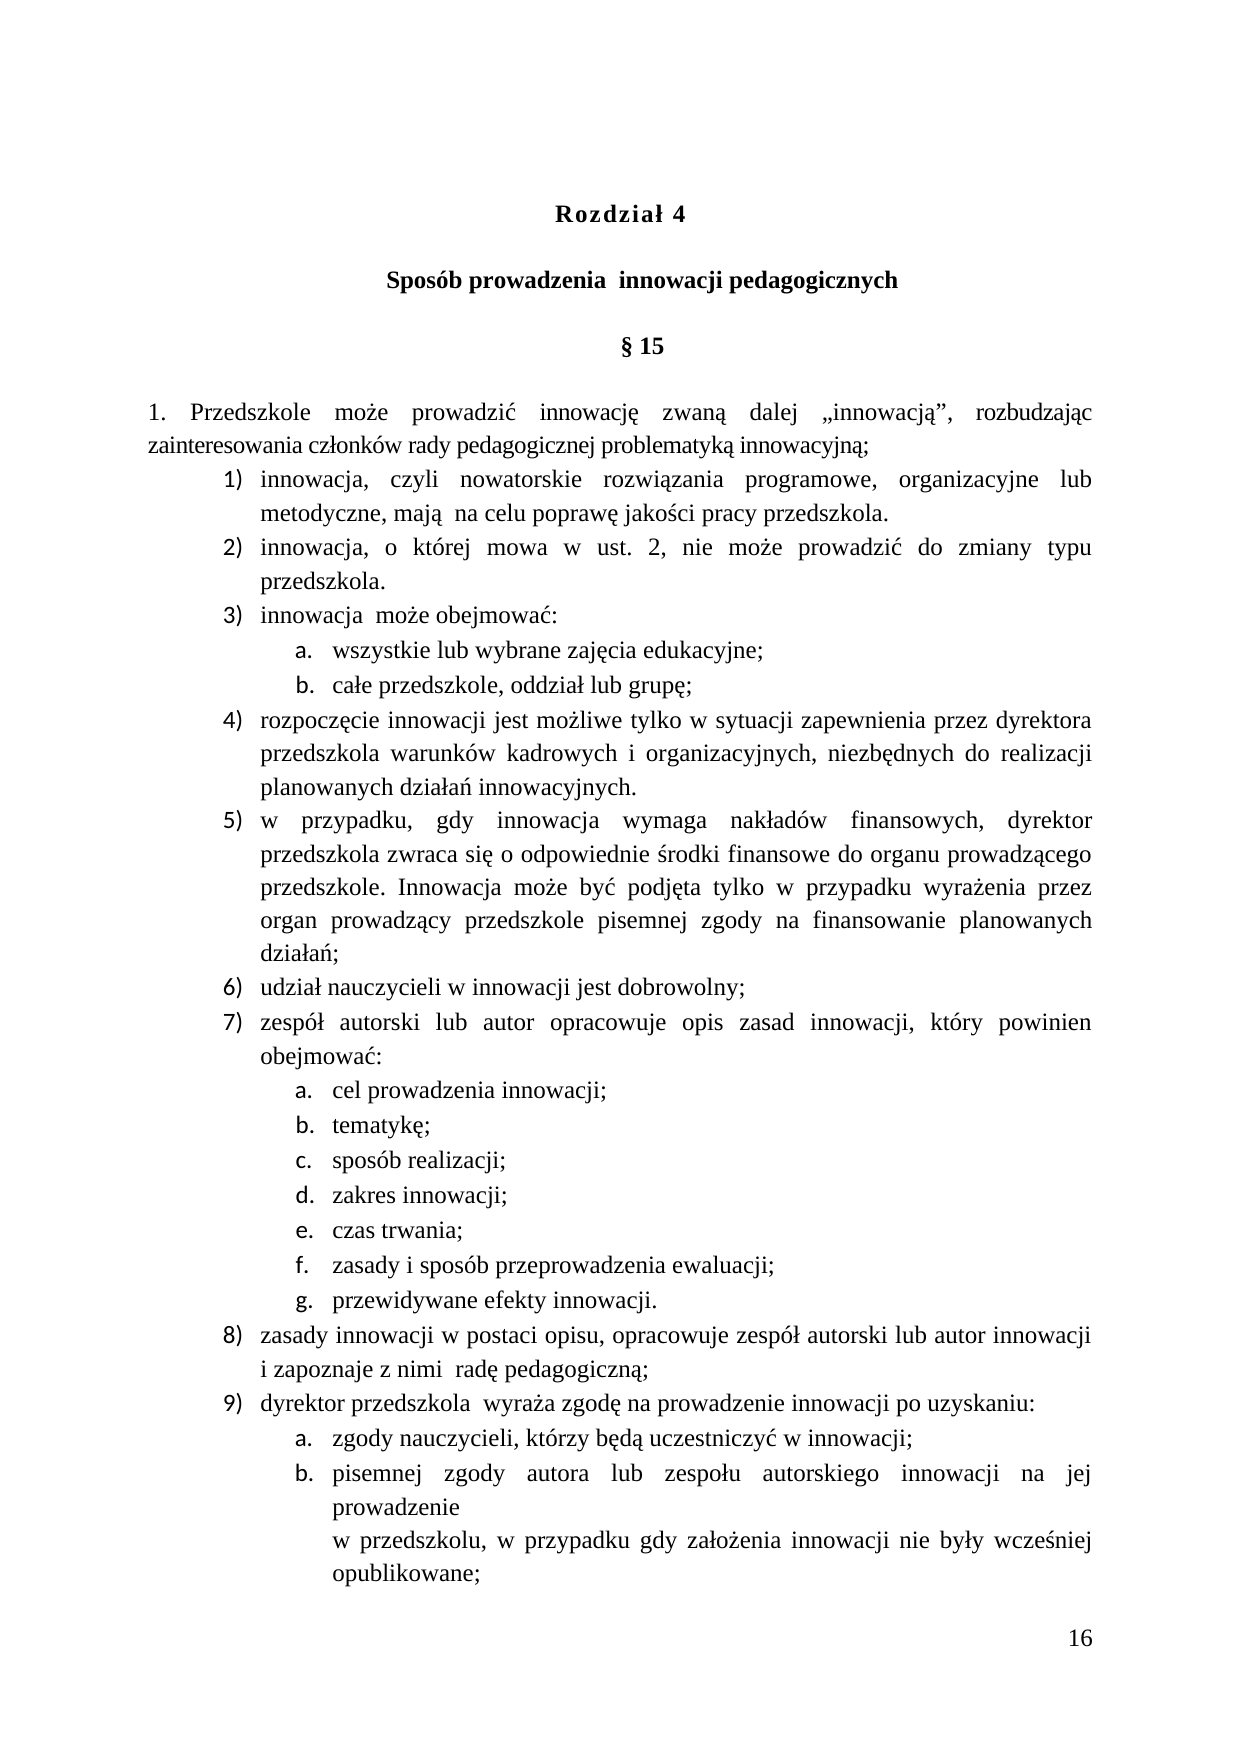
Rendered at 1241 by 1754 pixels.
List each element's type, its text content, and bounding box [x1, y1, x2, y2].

list dyrektor przedszkola wyraża zgodę na prowadzenie innowacji po uzyskaniu: [223, 1387, 1093, 1418]
list czas trwania; [295, 1214, 1093, 1245]
list innowacja, czyli nowatorskie rozwiązania programowe, organizacyjne lub metodyczne, mają na celu poprawę jakości pracy przedszkola. [223, 463, 1093, 527]
text Sposób prowadzenia innowacji pedagogicznych [192, 265, 1093, 294]
list w przypadku, gdy innowacja wymaga nakładów finansowych, dyrektor przedszkola zwraca się o odpowiednie środki finansowe do organu prowadzącego przedszkole. Innowacja może być podjęta tylko w przypadku wyrażenia przez organ prowadzący przedszkole pisemnej zgody na finansowanie planowanych działań; [223, 804, 1093, 967]
list zasady innowacji w postaci opisu, opracowuje zespół autorski lub autor innowacji i zapoznaje z nimi radę pedagogiczną; [223, 1319, 1093, 1383]
list zakres innowacji; [295, 1179, 1093, 1210]
text Rozdział 4 [148, 199, 1093, 228]
list udział nauczycieli w innowacji jest dobrowolny; [223, 971, 1093, 1002]
list całe przedszkole, oddział lub grupę; [295, 669, 1093, 699]
text 1. Przedszkole może prowadzić innowację zwaną dalej „innowacją”, rozbudzając zainteresowania członków rady pedagogicznej problematyką innowacyjną; [148, 397, 1093, 459]
list pisemnej zgody autora lub zespołu autorskiego innowacji na jej prowadzenie w przedszkolu, w przypadku gdy założenia innowacji nie były wcześniej opublikowane; [294, 1457, 1093, 1587]
list wszystkie lub wybrane zajęcia edukacyjne; [294, 634, 1093, 664]
list sposób realizacji; [295, 1144, 1093, 1175]
list zgody nauczycieli, którzy będą uczestniczyć w innowacji; [294, 1422, 1093, 1453]
list tematykę; [295, 1109, 1093, 1140]
list cel prowadzenia innowacji; [294, 1074, 1093, 1105]
text § 15 [192, 331, 1093, 360]
list przewidywane efekty innowacji. [295, 1284, 1093, 1315]
list rozpoczęcie innowacji jest możliwe tylko w sytuacji zapewnienia przez dyrektora przedszkola warunków kadrowych i organizacyjnych, niezbędnych do realizacji planowanych działań innowacyjnych. [223, 704, 1093, 800]
list zasady i sposób przeprowadzenia ewaluacji; [295, 1249, 1093, 1280]
list zespół autorski lub autor opracowuje opis zasad innowacji, który powinien obejmować: [223, 1006, 1093, 1070]
list innowacja, o której mowa w ust. 2, nie może prowadzić do zmiany typu przedszkola. [223, 531, 1093, 594]
list innowacja może obejmować: [223, 599, 1093, 629]
